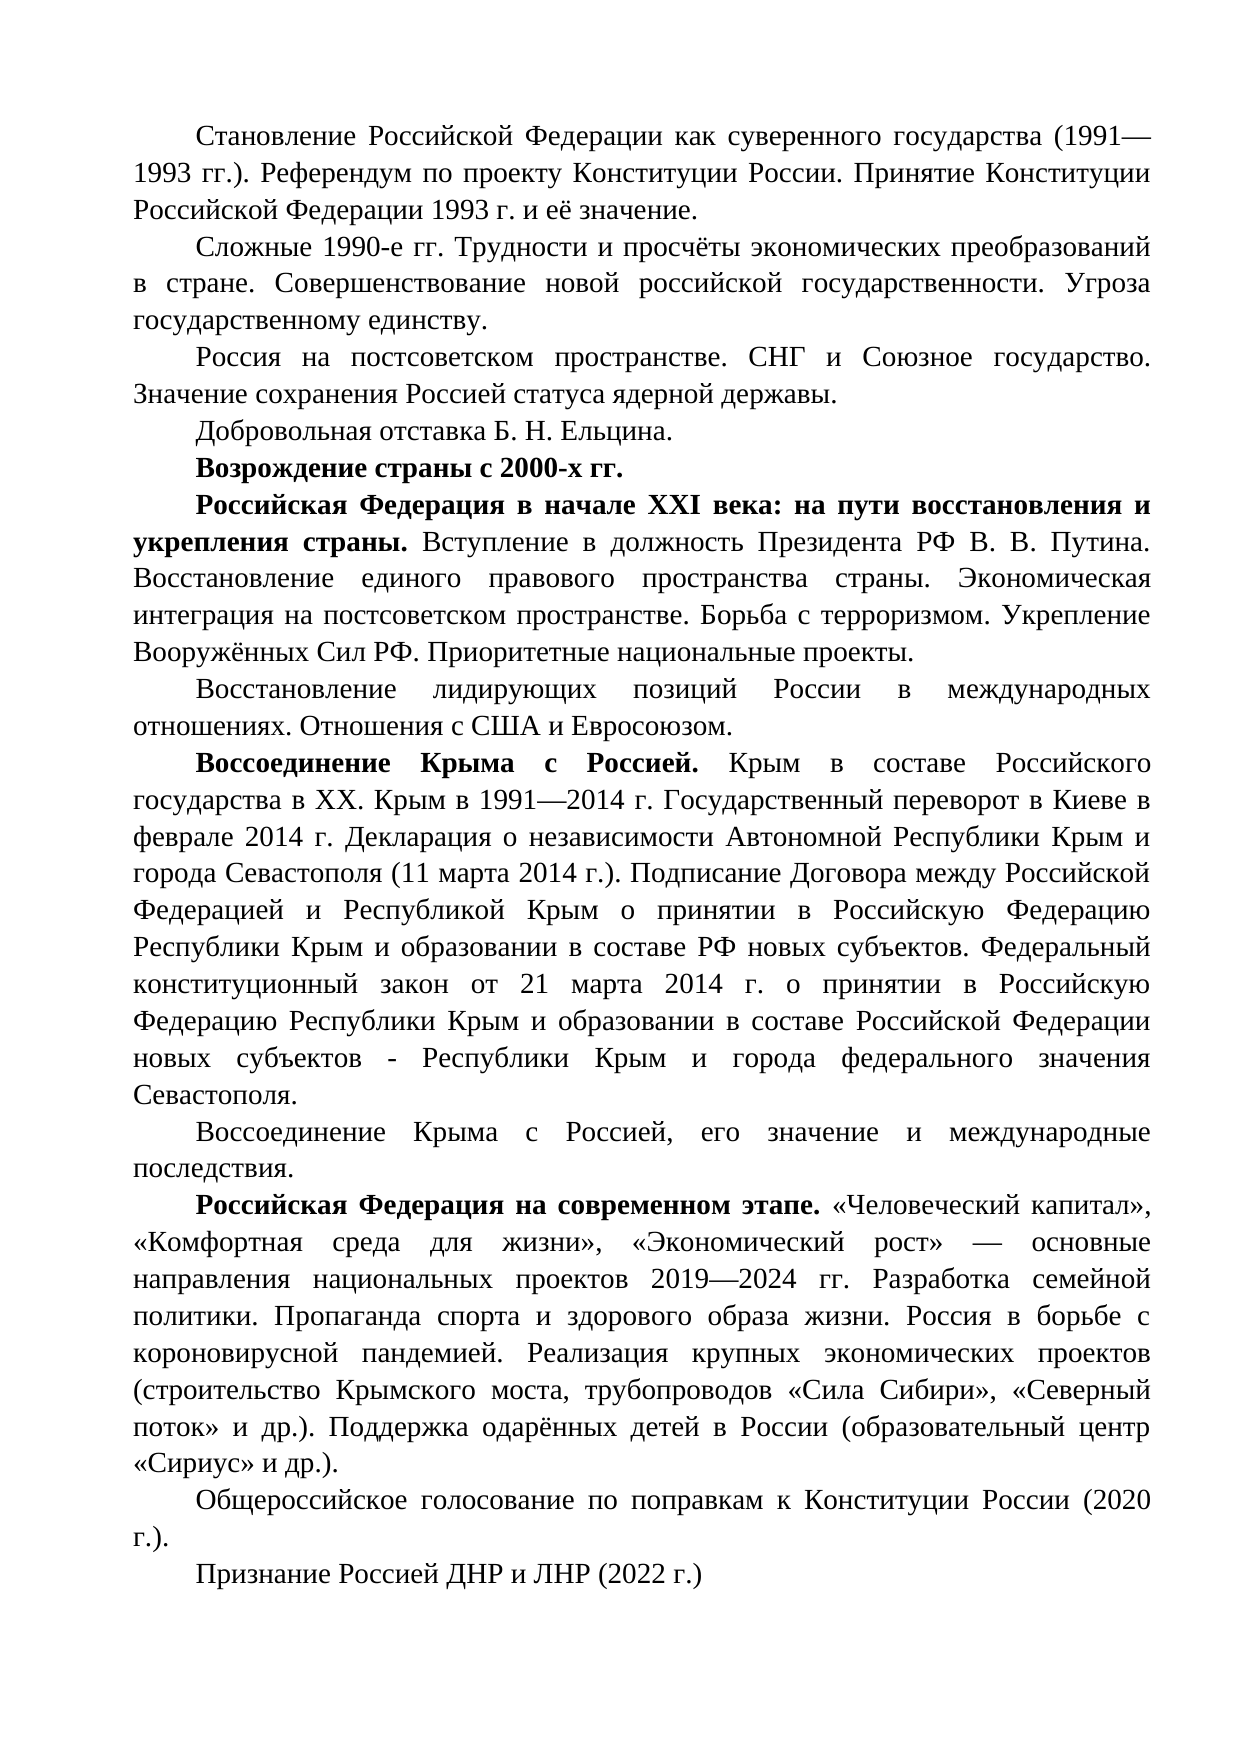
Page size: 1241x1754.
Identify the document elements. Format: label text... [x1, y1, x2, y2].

text Российская Федерация в начале XXI века: на пути восстановления и укрепления страны. Вступление в должность Президента РФ В. В. Путина. Восстановление единого правового пространства страны. Экономическая интеграция на постсоветском пространстве. Борьба с терроризмом. Укрепление Вооружённых Сил РФ. Приоритетные национальные проекты. [133, 487, 1152, 668]
text Становление Российской Федерации как суверенного государства (1991—1993 гг.). Референдум по проекту Конституции России. Принятие Конституции Российской Федерации 1993 г. и её значение. [133, 118, 1152, 225]
text Восстановление лидирующих позиций России в международных отношениях. Отношения с США и Евросоюзом. [133, 671, 1152, 742]
text Воссоединение Крыма с Россией. Крым в составе Российского государства в XX. Крым в 1991—2014 г. Государственный переворот в Киеве в феврале 2014 г. Декларация о независимости Автономной Республики Крым и города Севастополя (11 марта 2014 г.). Подписание Договора между Российской Федерацией и Республикой Крым о принятии в Российскую Федерацию Республики Крым и образовании в составе РФ новых субъектов. Федеральный конституционный закон от 21 марта 2014 г. о принятии в Российскую Федерацию Республики Крым и образовании в составе Российской Федерации новых субъектов - Республики Крым и города федерального значения Севастополя. [133, 745, 1152, 1110]
text Добровольная отставка Б. Н. Ельцина. [133, 413, 1152, 447]
text Возрождение страны с 2000-х гг. [133, 450, 1152, 483]
text Признание Россией ДНР и ЛНР (2022 г.) [133, 1556, 1152, 1590]
text Российская Федерация на современном этапе. «Человеческий капитал», «Комфортная среда для жизни», «Экономический рост» — основные направления национальных проектов 2019—2024 гг. Разработка семейной политики. Пропаганда спорта и здорового образа жизни. Россия в борьбе с короновирусной пандемией. Реализация крупных экономических проектов (строительство Крымского моста, трубопроводов «Сила Сибири», «Северный поток» и др.). Поддержка одарённых детей в России (образовательный центр «Сириус» и др.). [133, 1187, 1152, 1479]
text Россия на постсоветском пространстве. СНГ и Союзное государство. Значение сохранения Россией статуса ядерной державы. [133, 339, 1152, 410]
text Общероссийское голосование по поправкам к Конституции России (2020 г.). [133, 1482, 1152, 1553]
text Сложные 1990-е гг. Трудности и просчёты экономических преобразований в стране. Совершенствование новой российской государственности. Угроза государственному единству. [133, 229, 1152, 336]
text Воссоединение Крыма с Россией, его значение и международные последствия. [133, 1114, 1152, 1184]
